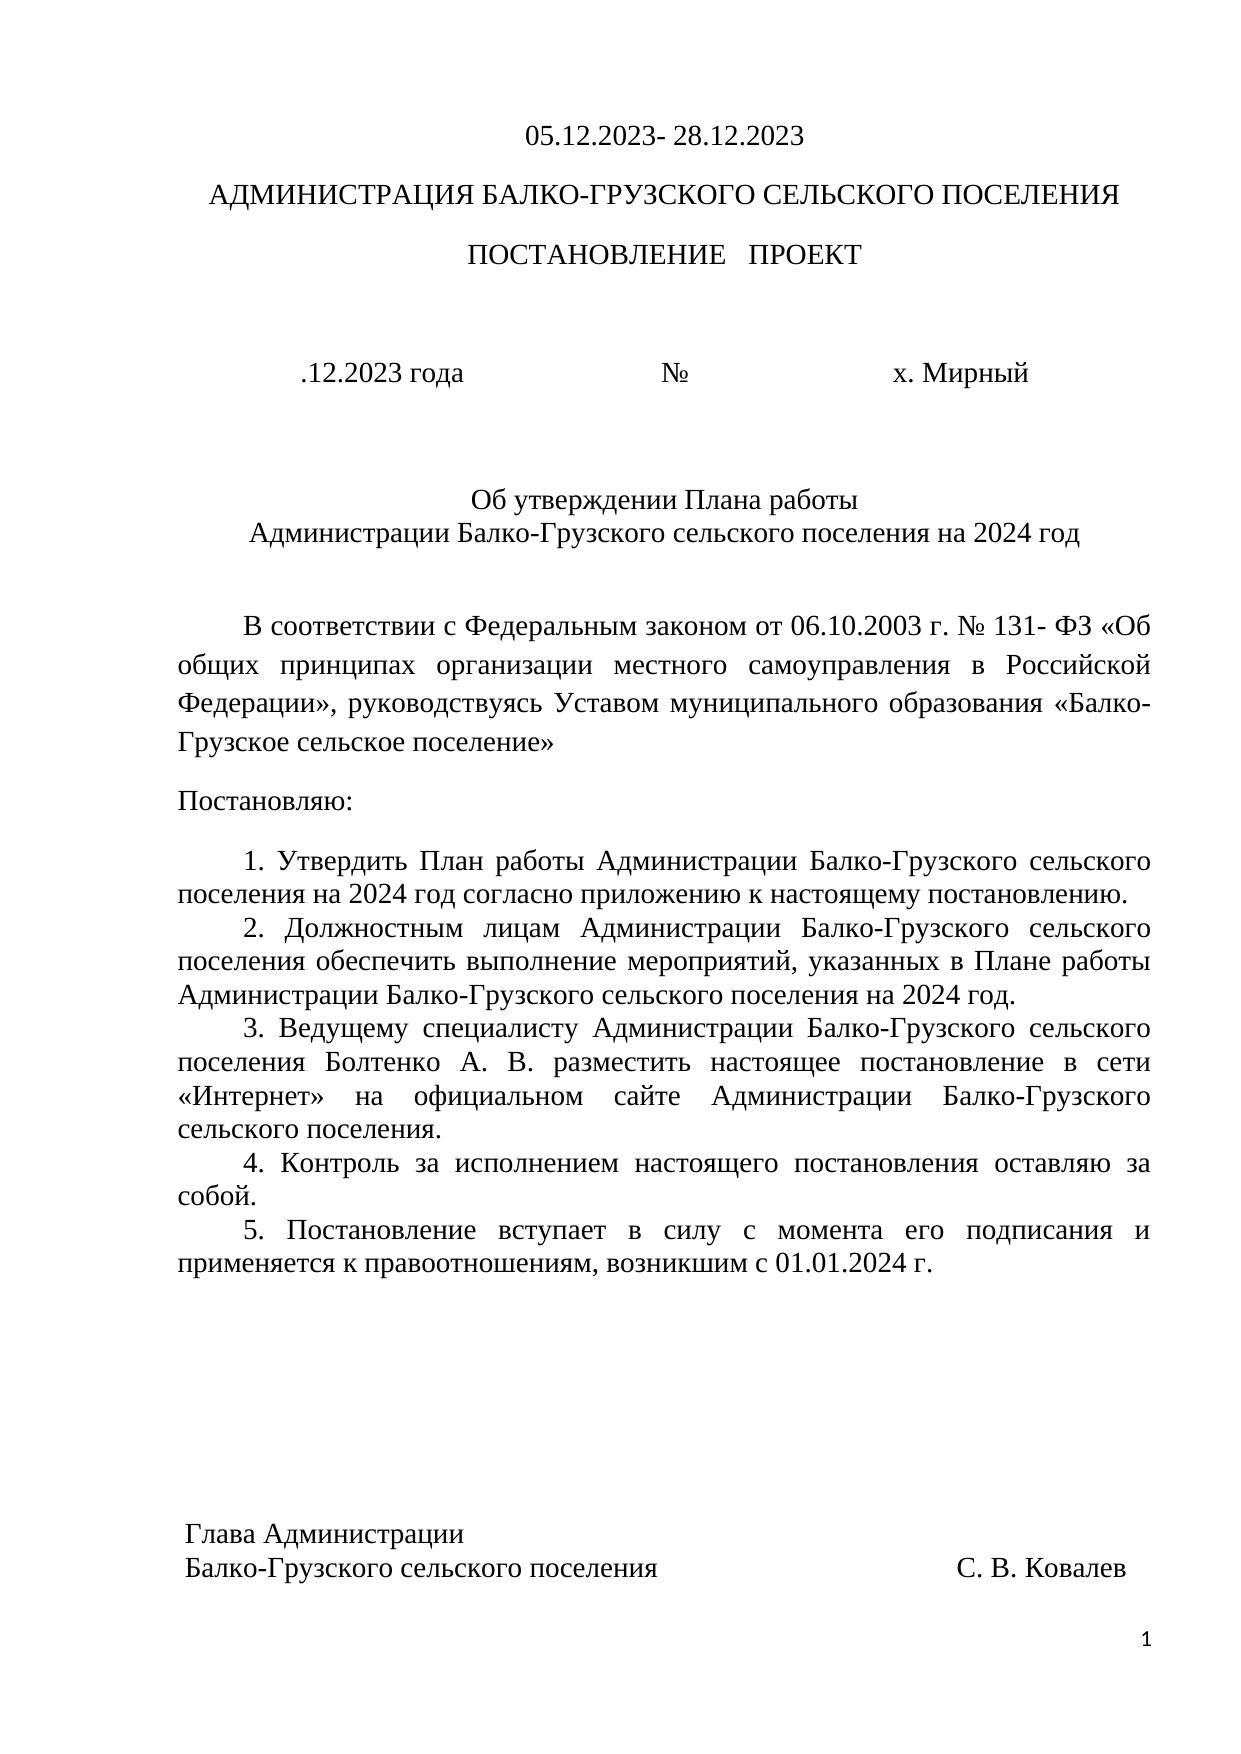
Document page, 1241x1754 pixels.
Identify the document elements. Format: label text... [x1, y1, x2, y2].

text Администрации Балко-Грузского сельского поселения на 2024 год [177, 516, 1152, 549]
text 5. Постановление вступает в силу с момента его подписания и применяется к правоотношениям, возникшим с 01.01.2024 г. [177, 1212, 1152, 1279]
text 2. Должностным лицам Администрации Балко-Грузского сельского поселения обеспечить выполнение мероприятий, указанных в Плане работы Администрации Балко-Грузского сельского поселения на 2024 год. [177, 910, 1152, 1011]
text .12.2023 года № х. Мирный [177, 356, 1152, 389]
text В соответствии с Федеральным законом от 06.10.2003 г. № 131- ФЗ «Об общих принципах организации местного самоуправления в Российской Федерации», руководствуясь Уставом муниципального образования «Балко-Грузское сельское поселение» [177, 608, 1152, 758]
text Глава Администрации [177, 1516, 1152, 1550]
text АДМИНИСТРАЦИЯ БАЛКО-ГРУЗСКОГО СЕЛЬСКОГО ПОСЕЛЕНИЯ [177, 177, 1152, 211]
text 05.12.2023- 28.12.2023 [177, 118, 1152, 152]
text 4. Контроль за исполнением настоящего постановления оставляю за собой. [177, 1145, 1152, 1212]
text ПОСТАНОВЛЕНИЕ ПРОЕКТ [177, 237, 1152, 270]
text Об утверждении Плана работы [177, 482, 1152, 516]
text Постановляю: [177, 783, 1152, 817]
text Балко-Грузского сельского поселения С. В. Ковалев [177, 1550, 1152, 1583]
text 1. Утвердить План работы Администрации Балко-Грузского сельского поселения на 2024 год согласно приложению к настоящему постановлению. [177, 843, 1152, 910]
text 3. Ведущему специалисту Администрации Балко-Грузского сельского поселения Болтенко А. В. разместить настоящее постановление в сети «Интернет» на официальном сайте Администрации Балко-Грузского сельского поселения. [177, 1011, 1152, 1145]
